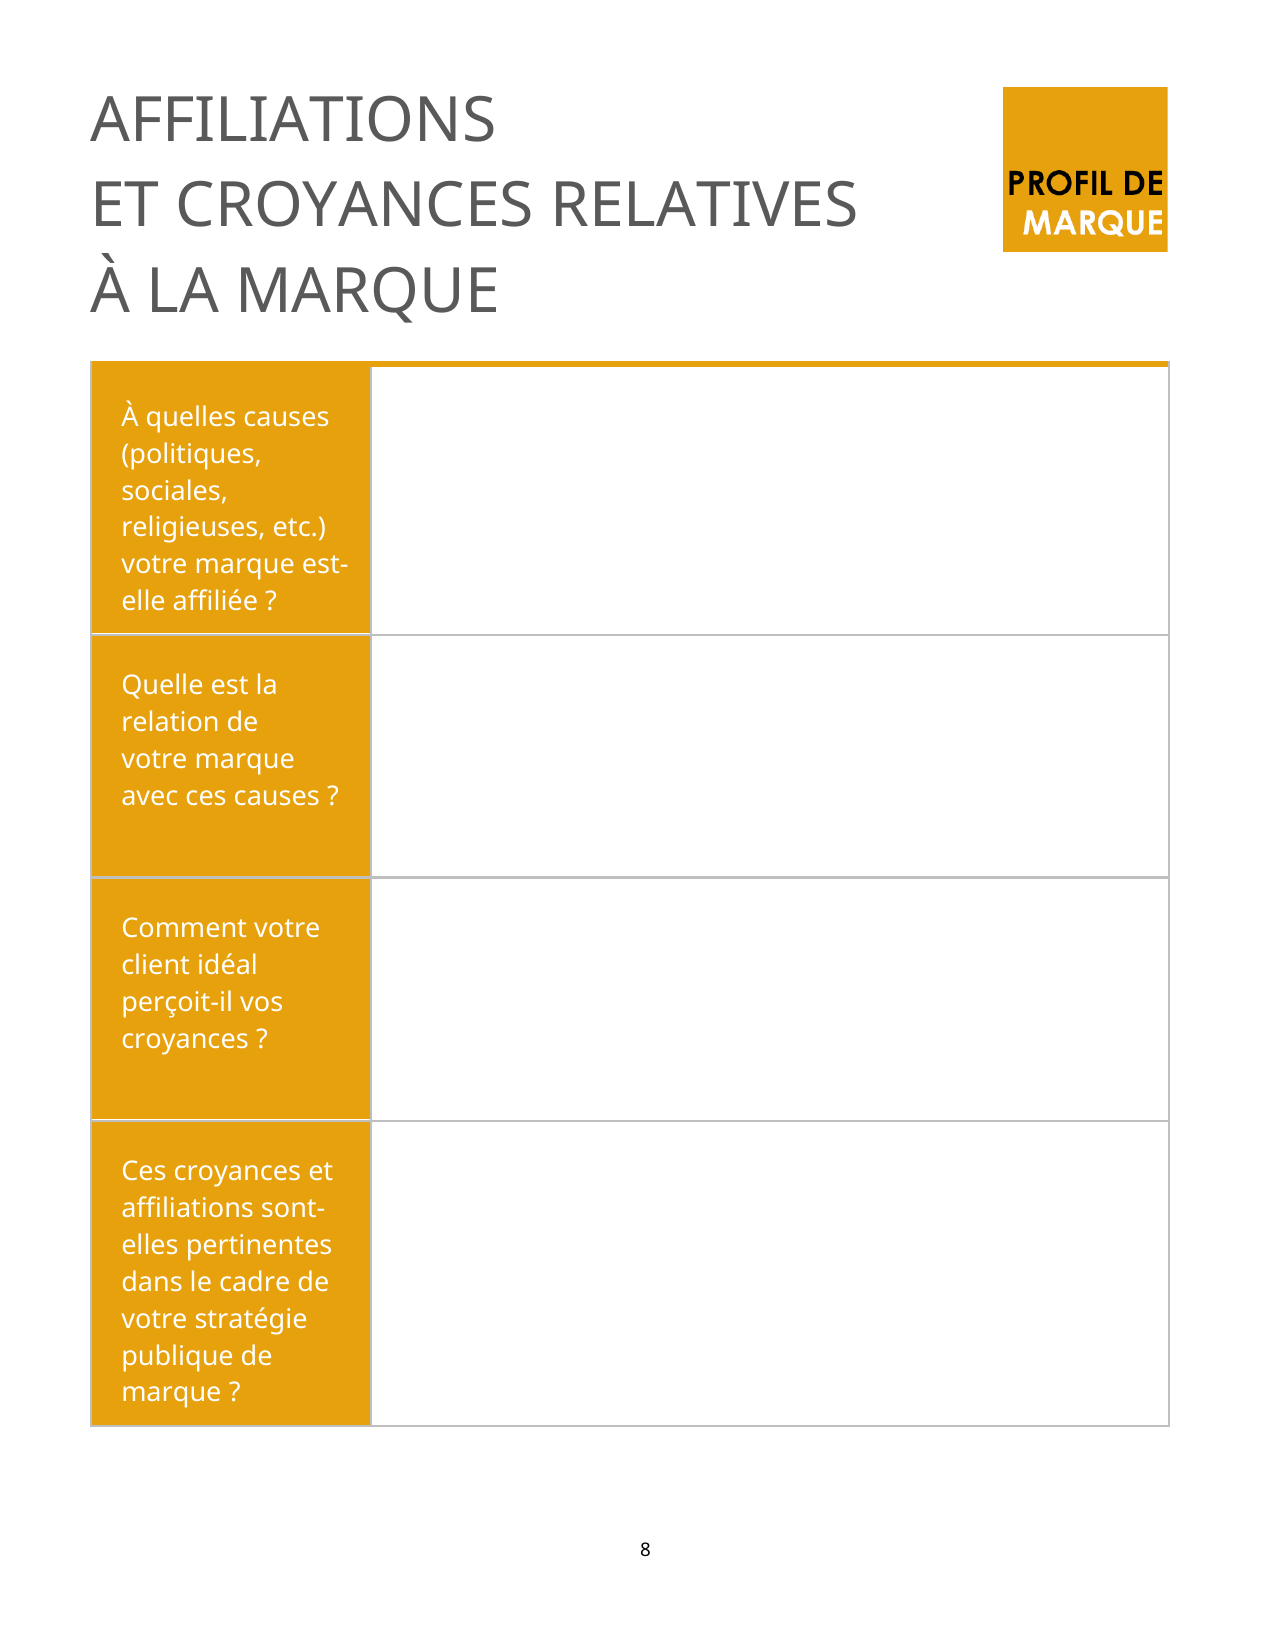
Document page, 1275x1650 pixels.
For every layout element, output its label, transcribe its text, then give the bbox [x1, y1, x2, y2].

table_header [372, 367, 1168, 633]
table_cell [372, 879, 1168, 1119]
subtitle Affiliations et croyances relatives à la marque [90, 75, 1200, 330]
table_cell [372, 1122, 1168, 1425]
table_cell Comment votre client idéal perçoit-il vos croyances ? [92, 879, 370, 1119]
table_cell Ces croyances et affiliations sont-elles pertinentes dans le cadre de votre stratégie publique de marque ? [92, 1122, 370, 1425]
table_cell [372, 636, 1168, 876]
table_cell Quelle est la relation de votre marque avec ces causes ? [92, 636, 370, 876]
table_header À quelles causes (politiques, sociales, religieuses, etc.) votre marque est-elle affiliée ? [92, 367, 370, 633]
